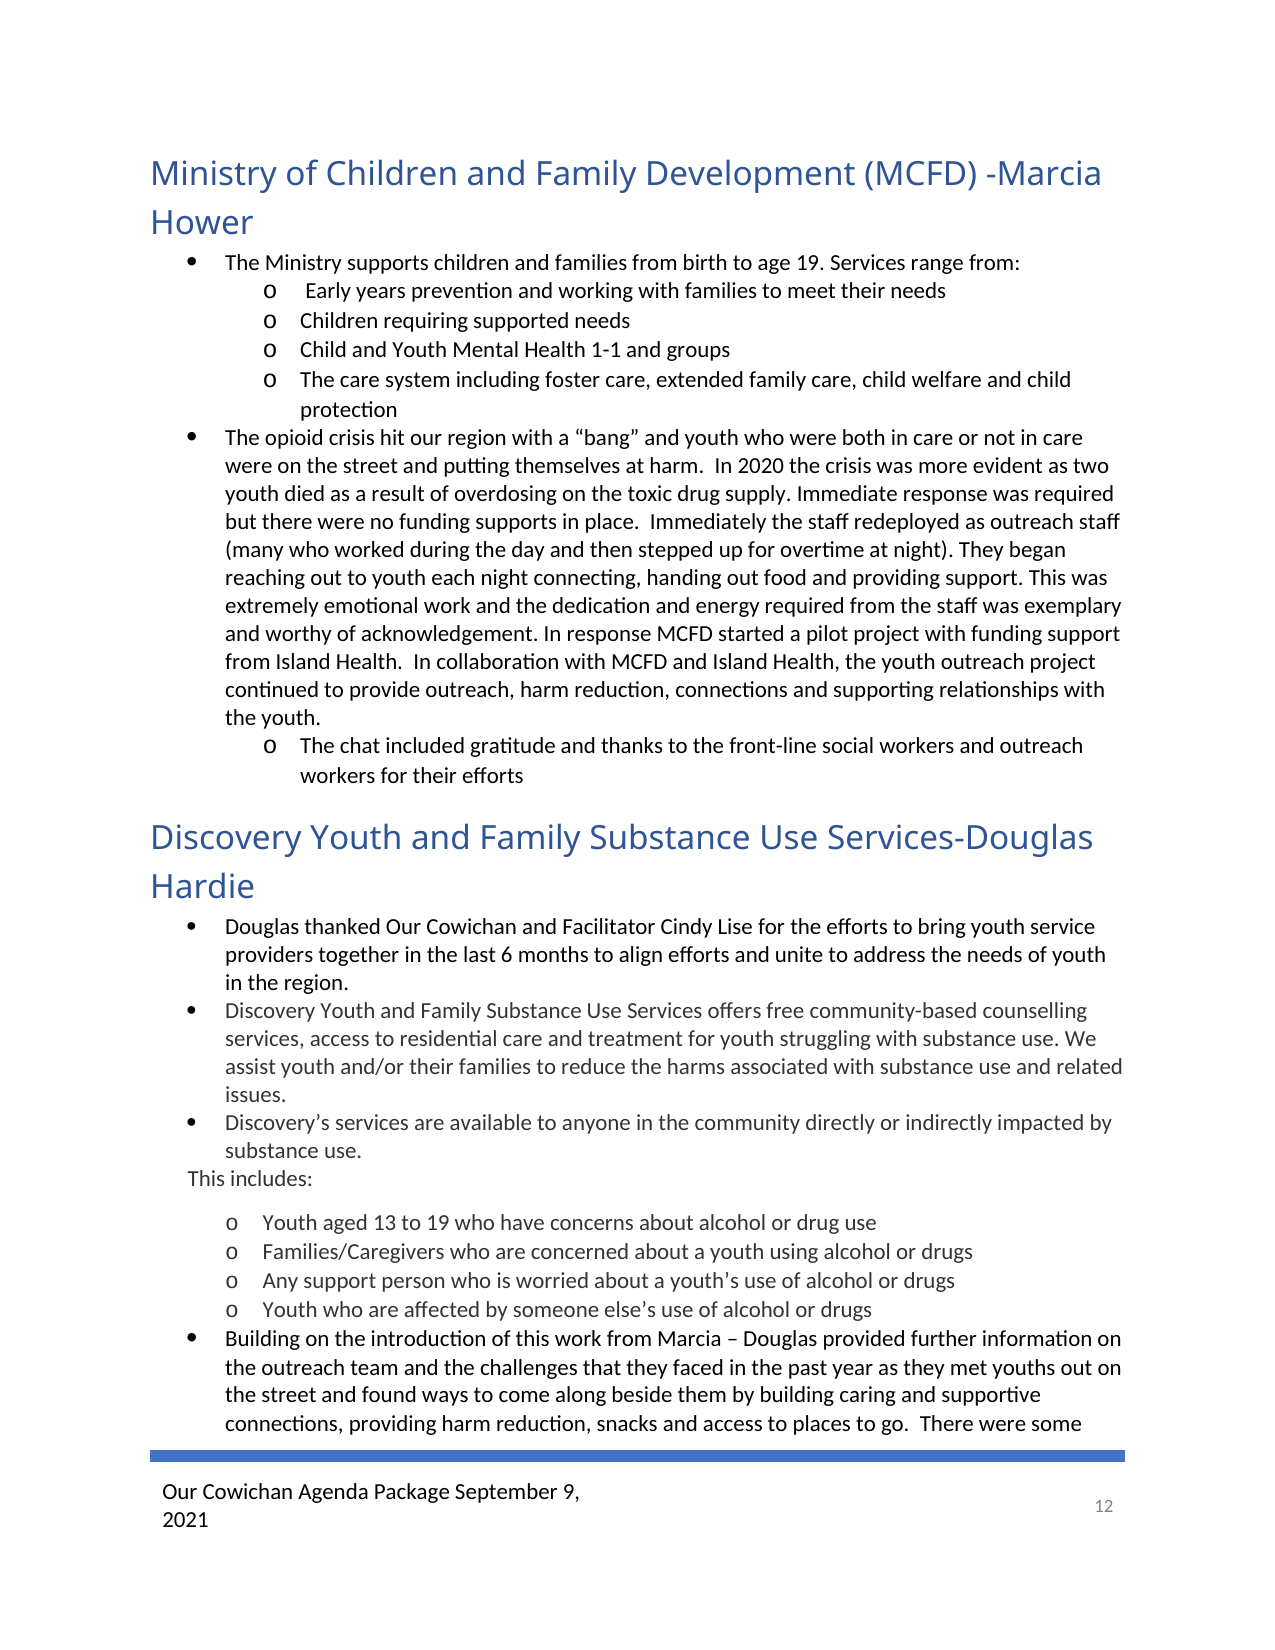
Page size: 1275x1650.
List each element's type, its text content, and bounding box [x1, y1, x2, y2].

text Ministry of Children and Family Development (MCFD) -Marcia Hower [150, 150, 1125, 244]
list Youth who are affected by someone else’s use of alcohol or drugs [225, 1295, 1125, 1324]
list Douglas thanked Our Cowichan and Facilitator Cindy Lise for the efforts to bring youth service providers together in the last 6 months to align efforts and unite to address the needs of youth in the region. [187, 912, 1125, 996]
list The opioid crisis hit our region with a “bang” and youth who were both in care or not in care were on the street and putting themselves at harm. In 2020 the crisis was more evident as two youth died as a result of overdosing on the toxic drug supply. Immediate response was required but there were no funding supports in place. Immediately the staff redeployed as outreach staff (many who worked during the day and then stepped up for overtime at night). They began reaching out to youth each night connecting, handing out food and providing support. This was extremely emotional work and the dedication and energy required from the staff was exemplary and worthy of acknowledgement. In response MCFD started a pilot project with funding support from Island Health. In collaboration with MCFD and Island Health, the youth outreach project continued to provide outreach, harm reduction, connections and supporting relationships with the youth. [187, 423, 1125, 731]
list The care system including foster care, extended family care, child welfare and child protection [262, 365, 1125, 423]
list Discovery Youth and Family Substance Use Services offers free community-based counselling services, access to residential care and treatment for youth struggling with substance use. We assist youth and/or their families to reduce the harms associated with substance use and related issues. [187, 996, 1125, 1108]
list Early years prevention and working with families to meet their needs [262, 276, 1125, 306]
list Youth aged 13 to 19 who have concerns about alcohol or drug use [225, 1208, 1125, 1237]
list The Ministry supports children and families from birth to age 19. Services range from: [187, 248, 1125, 276]
list Children requiring supported needs [262, 306, 1125, 336]
text Discovery Youth and Family Substance Use Services-Douglas Hardie [150, 814, 1125, 908]
list Families/Caregivers who are concerned about a youth using alcohol or drugs [225, 1237, 1125, 1266]
list Child and Youth Mental Health 1-1 and groups [262, 336, 1125, 365]
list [187, 1324, 1125, 1437]
list Discovery’s services are available to anyone in the community directly or indirectly impacted by substance use. [187, 1108, 1125, 1164]
text This includes: [150, 1164, 1125, 1192]
list The chat included gratitude and thanks to the front-line social workers and outreach workers for their efforts [262, 731, 1125, 789]
list Any support person who is worried about a youth’s use of alcohol or drugs [225, 1266, 1125, 1295]
